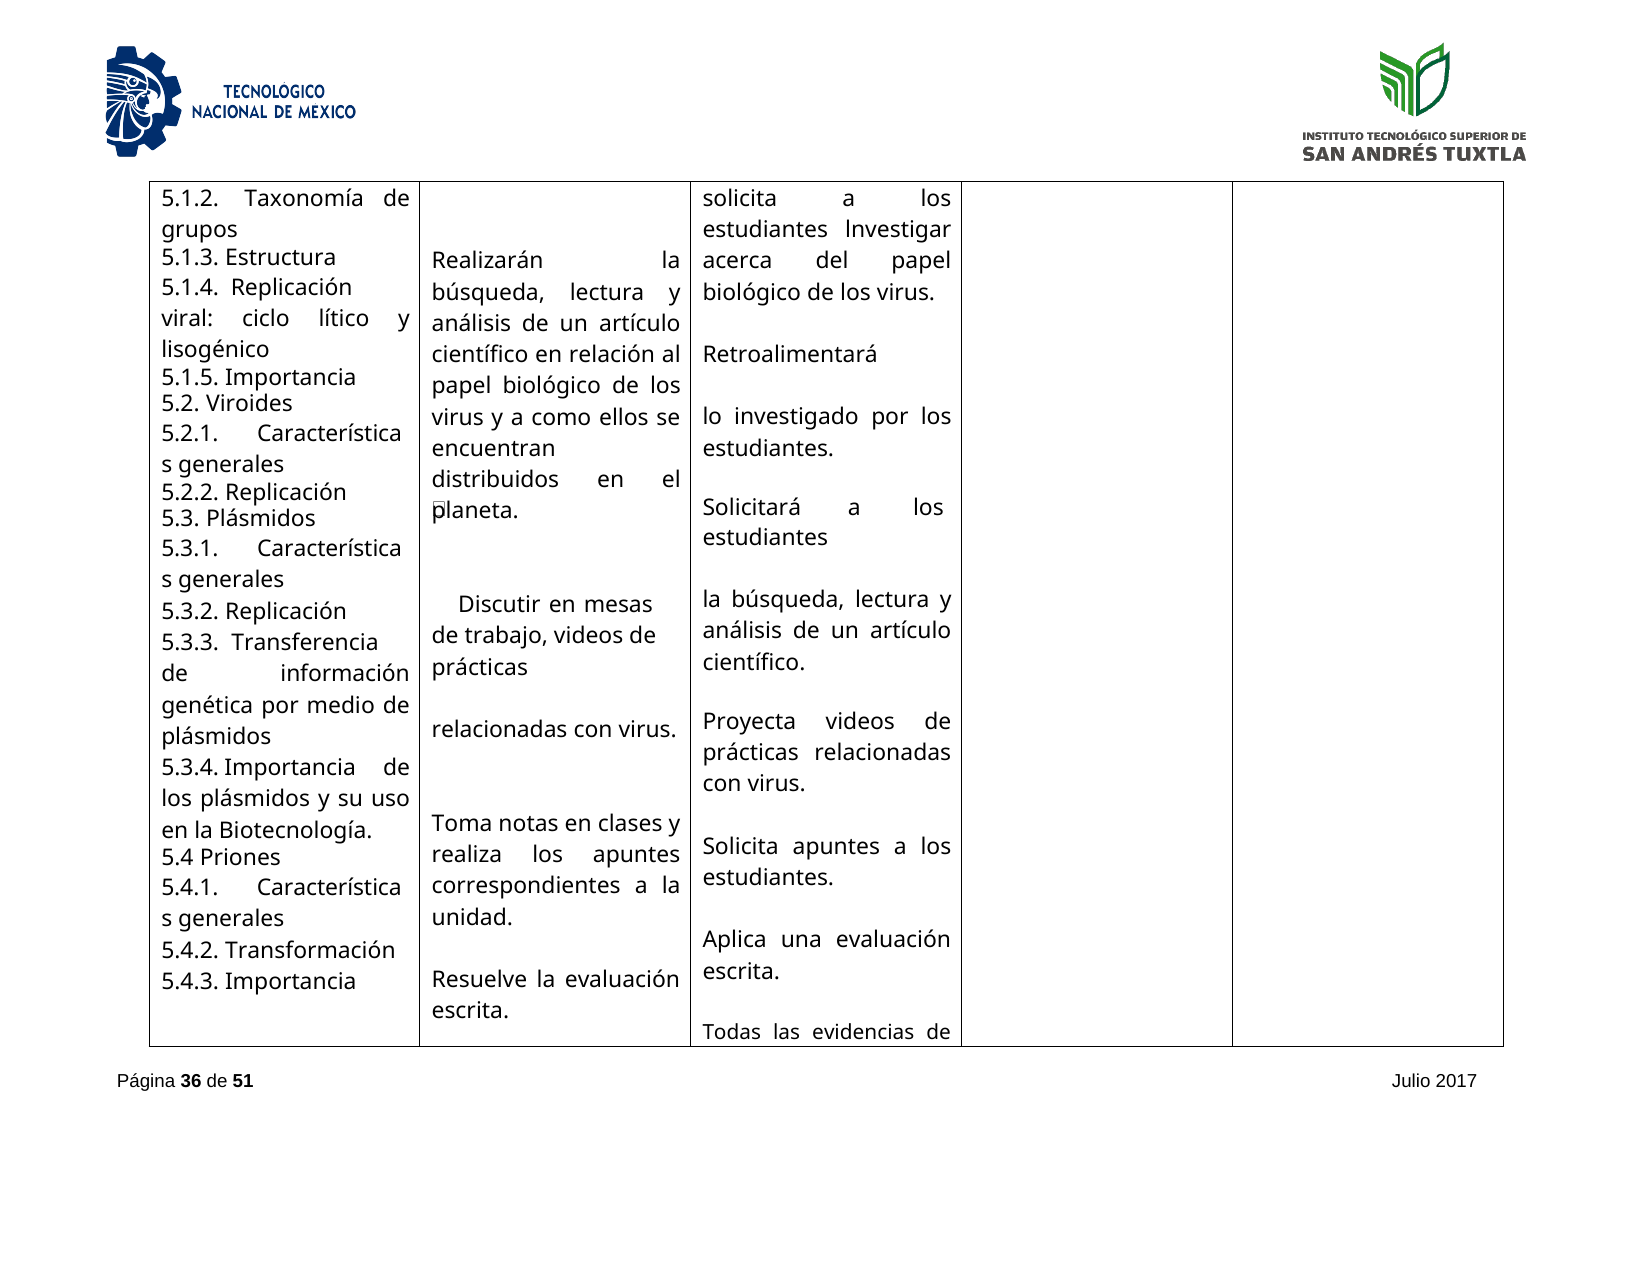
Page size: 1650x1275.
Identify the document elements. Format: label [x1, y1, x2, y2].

table_header [962, 182, 1232, 1046]
picture [1303, 42, 1526, 161]
table_header [150, 182, 419, 1046]
table_header [1233, 182, 1503, 1046]
picture [96, 42, 365, 161]
table_header [420, 182, 690, 1046]
table_header [691, 182, 961, 1046]
